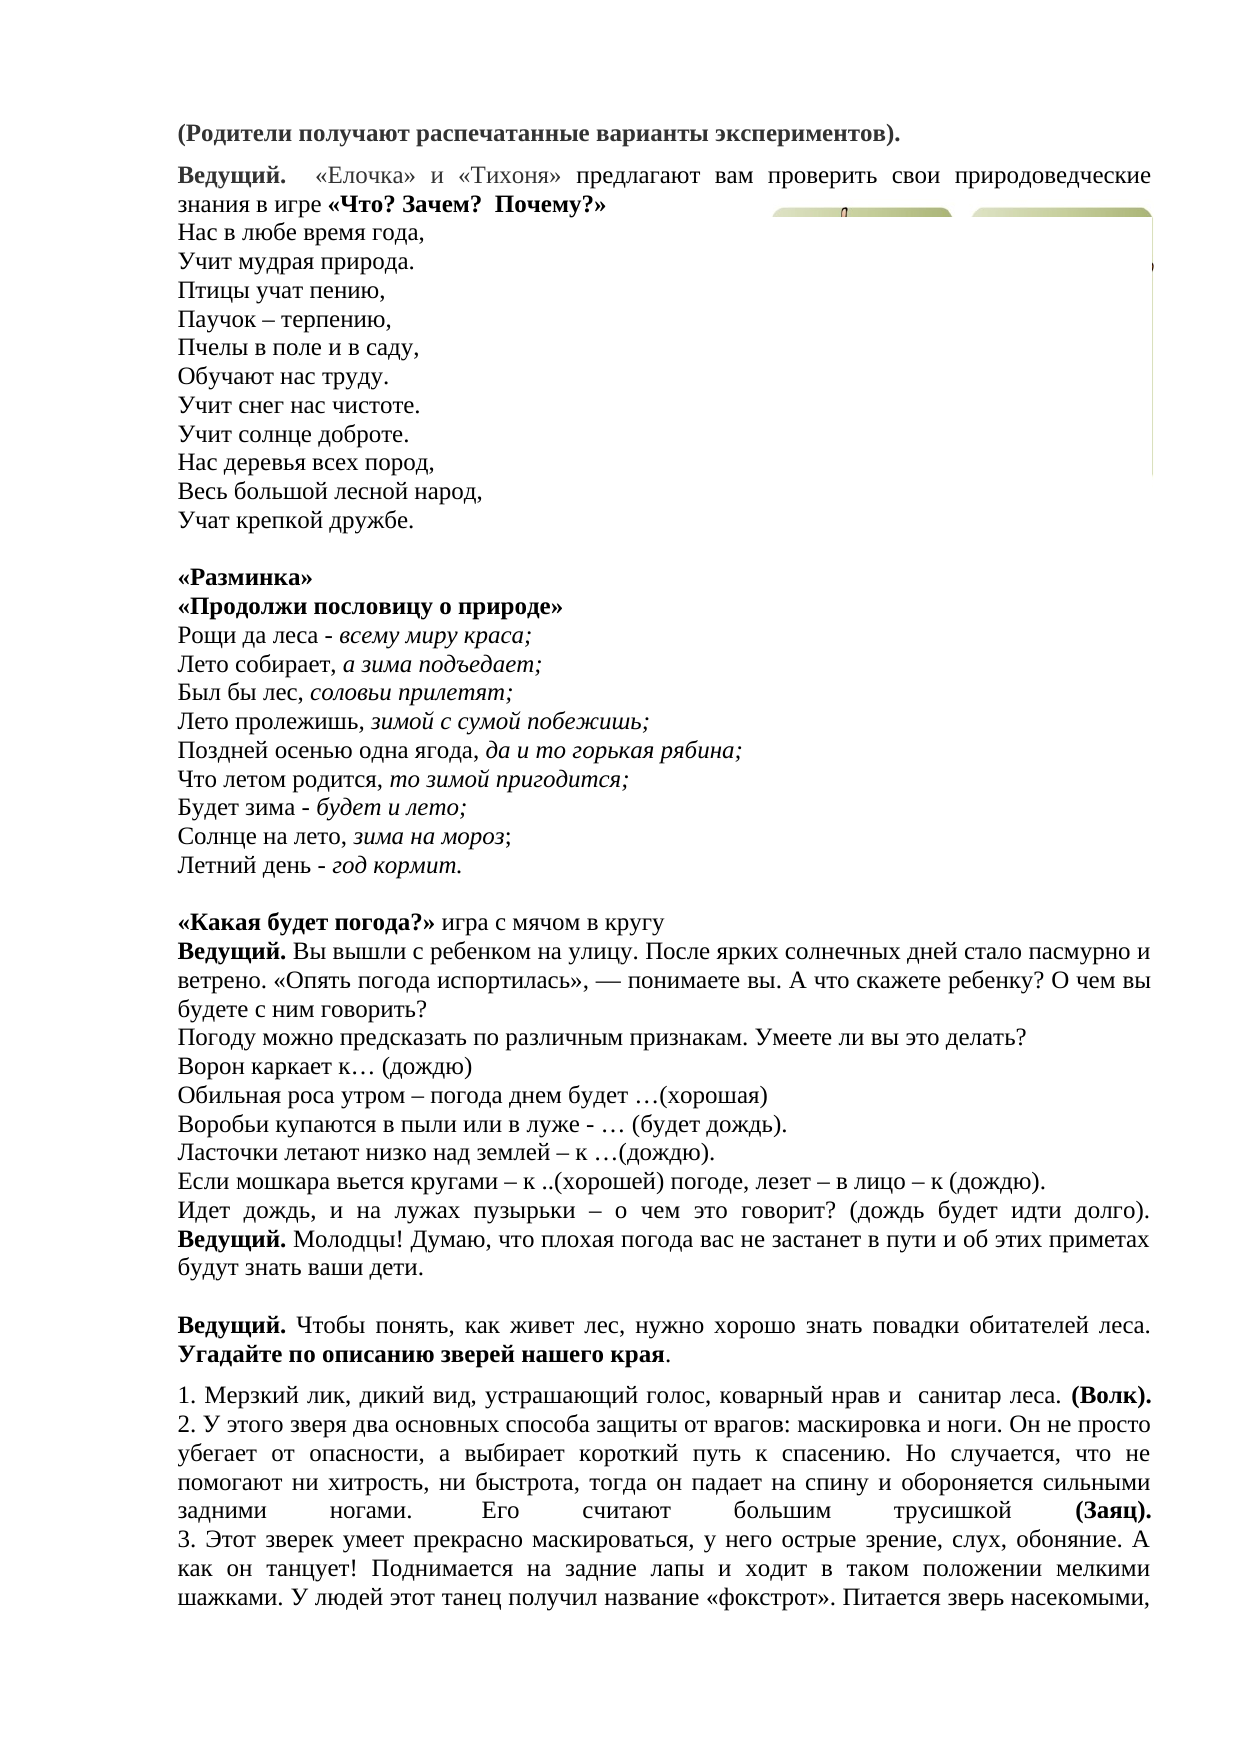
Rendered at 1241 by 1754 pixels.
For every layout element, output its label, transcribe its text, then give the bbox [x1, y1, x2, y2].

text Нас в любе время года, [177, 217, 1152, 246]
text Идет дождь, и на лужах пузырьки – о чем это говорит? (дождь будет идти долго). Ведущий. Молодцы! Думаю, что плохая погода вас не застанет в пути и об этих приметах будут знать ваши дети. [177, 1195, 1152, 1281]
text Учит мудрая природа. [177, 246, 1152, 275]
text Летний день - год кормит. [177, 850, 1152, 879]
text Учит снег нас чистоте. [177, 390, 1152, 419]
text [177, 1380, 1152, 1610]
text Птицы учат пению, [177, 275, 1152, 304]
text (Родители получают распечатанные варианты экспериментов). [177, 118, 1152, 147]
text Ведущий. Вы вышли с ребенком на улицу. После ярких солнечных дней стало пасмурно и ветрено. «Опять погода испортилась», — понимаете вы. А что скажете ребенку? О чем вы будете с ним говорить? [177, 936, 1152, 1022]
text Если мошкара вьется кругами – к ..(хорошей) погоде, лезет – в лицо – к (дождю). [177, 1166, 1152, 1195]
text Учат крепкой дружбе. [177, 505, 1152, 534]
text Обильная роса утром – погода днем будет …(хорошая) [177, 1080, 1152, 1109]
text Весь большой лесной народ, [177, 476, 1152, 505]
text Ведущий. «Елочка» и «Тихоня» предлагают вам проверить свои природоведческие знания в игре «Что? Зачем? Почему?» [177, 160, 1152, 217]
text Будет зима - будет и лето; [177, 792, 1152, 821]
text Обучают нас труду. [177, 361, 1152, 390]
text Рощи да леса - всему миру краса; [177, 620, 1152, 649]
text Нас деревья всех пород, [177, 447, 1152, 476]
text Поздней осенью одна ягода, да и то горькая рябина; [177, 735, 1152, 764]
text Был бы лес, соловьи прилетят; [177, 677, 1152, 706]
text Ласточки летают низко над землей – к …(дождю). [177, 1137, 1152, 1166]
text «Продолжи пословицу о природе» [177, 591, 1152, 620]
text Паучок – терпению, [177, 304, 1152, 332]
text Погоду можно предсказать по различным признакам. Умеете ли вы это делать? [177, 1022, 1152, 1051]
text Солнце на лето, зима на мороз; [177, 821, 1152, 850]
text Пчелы в поле и в саду, [177, 332, 1152, 361]
text Ведущий. Чтобы понять, как живет лес, нужно хорошо знать повадки обитателей леса. Угадайте по описанию зверей нашего края. [177, 1281, 1152, 1367]
text Лето собирает, а зима подъедает; [177, 649, 1152, 677]
text «Какая будет погода?» игра с мячом в кругу [177, 879, 1152, 936]
text Учит солнце доброте. [177, 419, 1152, 447]
text Воробьи купаются в пыли или в луже - … (будет дождь). [177, 1109, 1152, 1137]
text Что летом родится, то зимой пригодится; [177, 764, 1152, 792]
text Ворон каркает к… (дождю) [177, 1051, 1152, 1080]
text «Разминка» [177, 534, 1152, 591]
text Лето пролежишь, зимой с сумой побежишь; [177, 706, 1152, 735]
